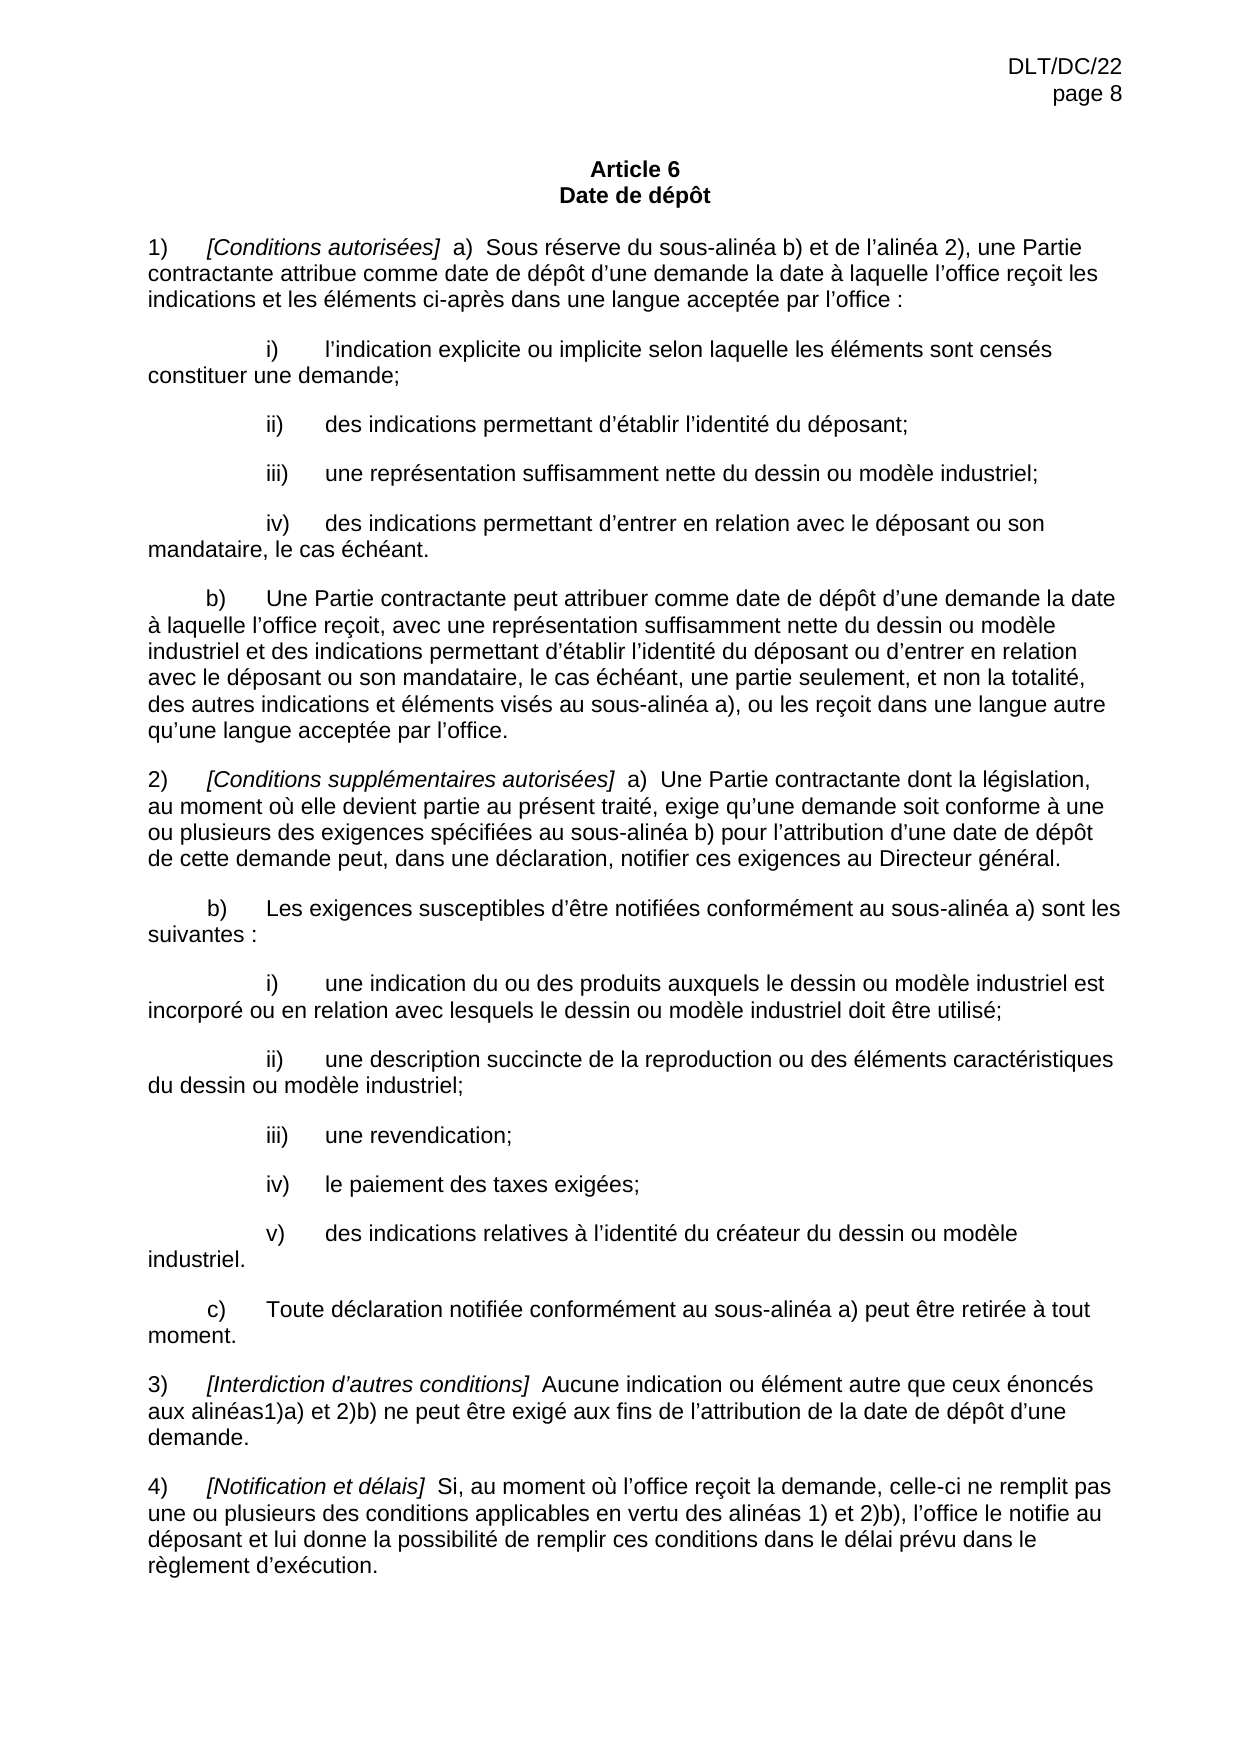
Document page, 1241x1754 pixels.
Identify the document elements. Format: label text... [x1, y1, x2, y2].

text 2) [Conditions supplémentaires autorisées] a) Une Partie contractante dont la législation, au moment où elle devient partie au présent traité, exige qu’une demande soit conforme à une ou plusieurs des exigences spécifiées au sous-alinéa b) pour l’attribution d’une date de dépôt de cette demande peut, dans une déclaration, notifier ces exigences au Directeur général. [148, 766, 1122, 872]
list Toute déclaration notifiée conformément au sous-alinéa a) peut être retirée à tout moment. [148, 1296, 1122, 1348]
list des indications permettant d’entrer en relation avec le déposant ou son mandataire, le cas échéant. [148, 510, 1122, 562]
subtitle Article 6 Date de dépôt [148, 156, 1122, 208]
list [Notification et délais] Si, au moment où l’office reçoit la demande, celle-ci ne remplit pas une ou plusieurs des conditions applicables en vertu des alinéas 1) et 2)b), l’office le notifie au déposant et lui donne la possibilité de remplir ces conditions dans le délai prévu dans le règlement d’exécution. [148, 1473, 1122, 1579]
list l’indication explicite ou implicite selon laquelle les éléments sont censés constituer une demande; [148, 336, 1122, 388]
list une indication du ou des produits auxquels le dessin ou modèle industriel est incorporé ou en relation avec lesquels le dessin ou modèle industriel doit être utilisé; [148, 970, 1122, 1023]
list une revendication; [148, 1122, 1122, 1148]
list une représentation suffisamment nette du dessin ou modèle industriel; [148, 460, 1122, 487]
list [Conditions autorisées] a) Sous réserve du sous-alinéa b) et de l’alinéa 2), une Partie contractante attribue comme date de dépôt d’une demande la date à laquelle l’office reçoit les indications et les éléments ci-après dans une langue acceptée par l’office : [148, 233, 1122, 313]
list des indications relatives à l’identité du créateur du dessin ou modèle industriel. [148, 1220, 1122, 1273]
list une description succincte de la reproduction ou des éléments caractéristiques du dessin ou modèle industriel; [148, 1046, 1122, 1099]
list Une Partie contractante peut attribuer comme date de dépôt d’une demande la date à laquelle l’office reçoit, avec une représentation suffisamment nette du dessin ou modèle industriel et des indications permettant d’établir l’identité du déposant ou d’entrer en relation avec le déposant ou son mandataire, le cas échéant, une partie seulement, et non la totalité, des autres indications et éléments visés au sous-alinéa a), ou les reçoit dans une langue autre qu’une langue acceptée par l’office. [148, 585, 1122, 743]
list Les exigences susceptibles d’être notifiées conformément au sous-alinéa a) sont les suivantes : [148, 895, 1122, 947]
list [Interdiction d’autres conditions] Aucune indication ou élément autre que ceux énoncés aux alinéas1)a) et 2)b) ne peut être exigé aux fins de l’attribution de la date de dépôt d’une demande. [148, 1371, 1122, 1450]
list des indications permettant d’établir l’identité du déposant; [148, 411, 1122, 437]
list le paiement des taxes exigées; [148, 1171, 1122, 1197]
